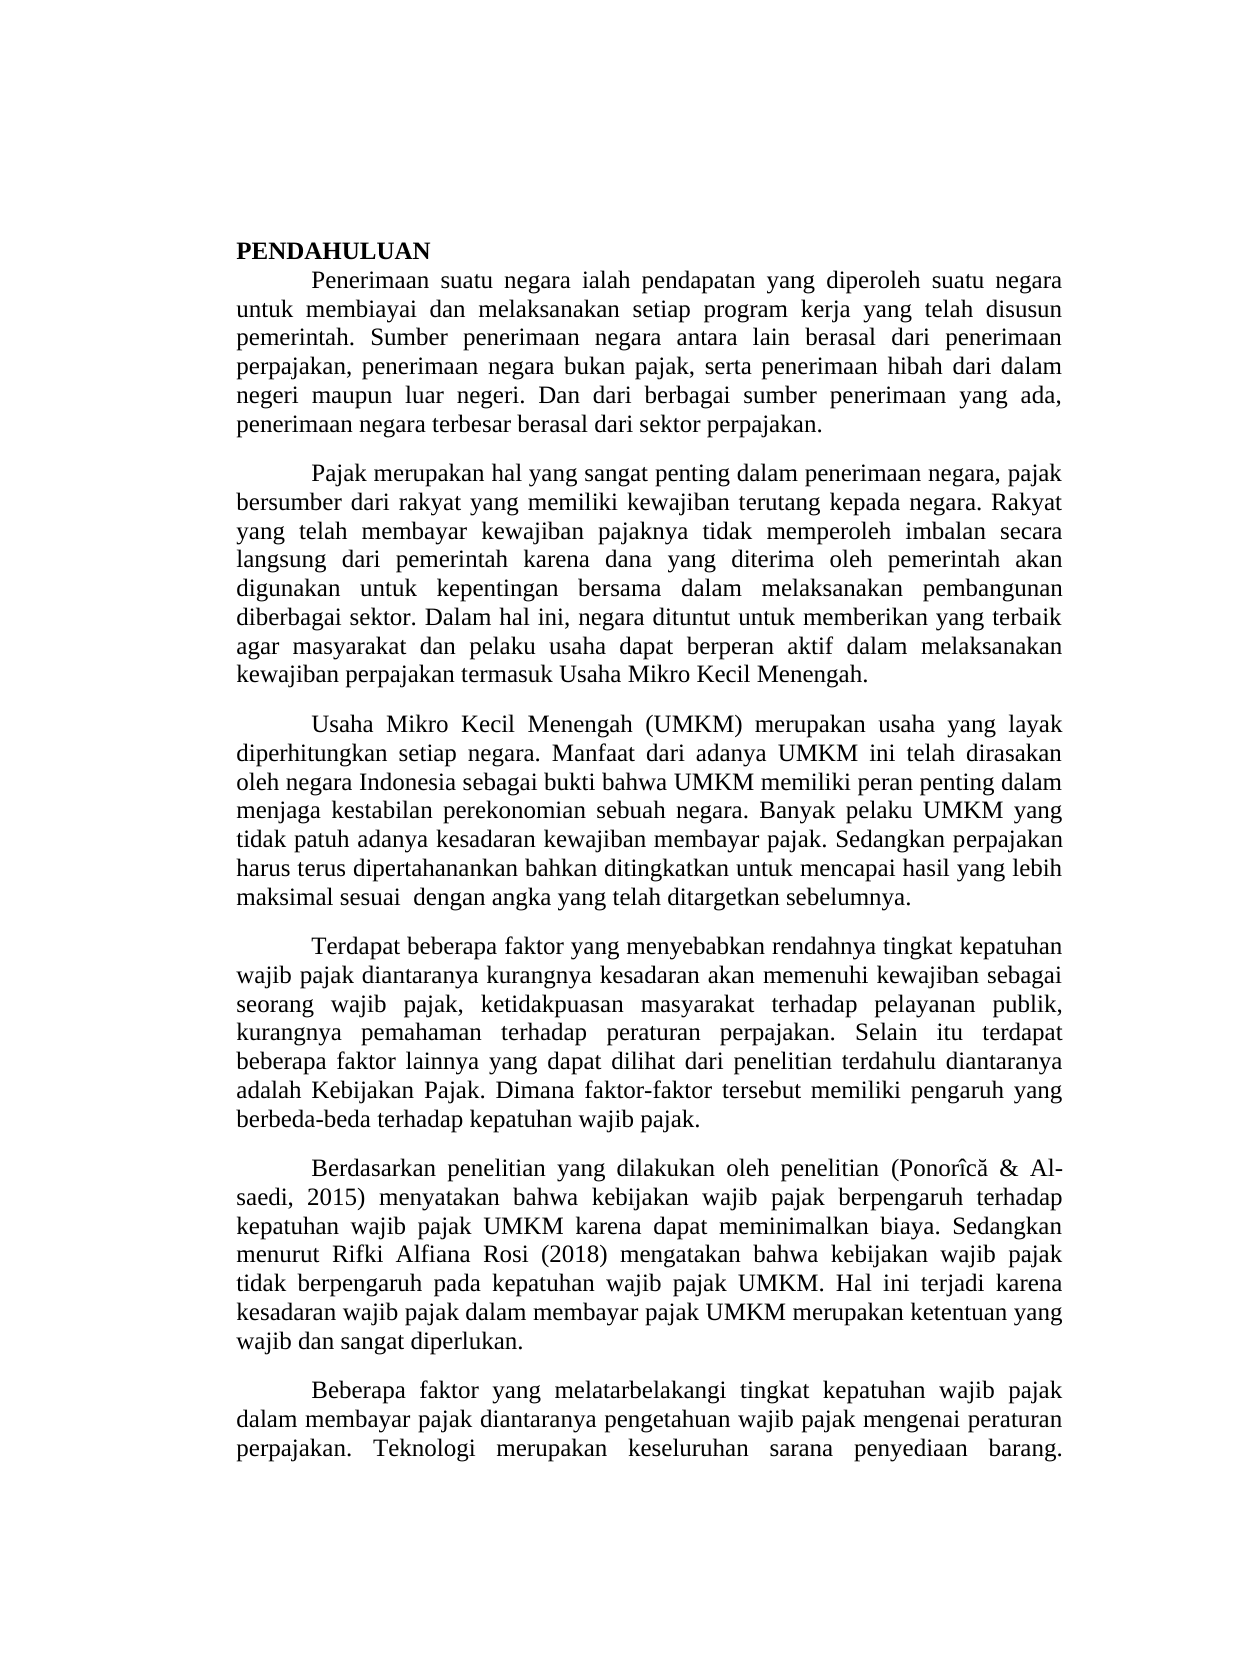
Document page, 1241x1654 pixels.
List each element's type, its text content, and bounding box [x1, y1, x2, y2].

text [236, 1375, 1063, 1462]
text Berdasarkan penelitian yang dilakukan oleh penelitian (Ponorîcă & Al-saedi, 2015) menyatakan bahwa kebijakan wajib pajak berpengaruh terhadap kepatuhan wajib pajak UMKM karena dapat meminimalkan biaya. Sedangkan menurut Rifki Alfiana Rosi (2018) mengatakan bahwa kebijakan wajib pajak tidak berpengaruh pada kepatuhan wajib pajak UMKM. Hal ini terjadi karena kesadaran wajib pajak dalam membayar pajak UMKM merupakan ketentuan yang wajib dan sangat diperlukan. [236, 1153, 1063, 1354]
text Pajak merupakan hal yang sangat penting dalam penerimaan negara, pajak bersumber dari rakyat yang memiliki kewajiban terutang kepada negara. Rakyat yang telah membayar kewajiban pajaknya tidak memperoleh imbalan secara langsung dari pemerintah karena dana yang diterima oleh pemerintah akan digunakan untuk kepentingan bersama dalam melaksanakan pembangunan diberbagai sektor. Dalam hal ini, negara dituntut untuk memberikan yang terbaik agar masyarakat dan pelaku usaha dapat berperan aktif dalam melaksanakan kewajiban perpajakan termasuk Usaha Mikro Kecil Menengah. [236, 458, 1063, 688]
text Usaha Mikro Kecil Menengah (UMKM) merupakan usaha yang layak diperhitungkan setiap negara. Manfaat dari adanya UMKM ini telah dirasakan oleh negara Indonesia sebagai bukti bahwa UMKM memiliki peran penting dalam menjaga kestabilan perekonomian sebuah negara. Banyak pelaku UMKM yang tidak patuh adanya kesadaran kewajiban membayar pajak. Sedangkan perpajakan harus terus dipertahanankan bahkan ditingkatkan untuk mencapai hasil yang lebih maksimal sesuai dengan angka yang telah ditargetkan sebelumnya. [236, 709, 1063, 910]
subtitle PENDAHULUAN [236, 236, 1063, 265]
text Penerimaan suatu negara ialah pendapatan yang diperoleh suatu negara untuk membiayai dan melaksanakan setiap program kerja yang telah disusun pemerintah. Sumber penerimaan negara antara lain berasal dari penerimaan perpajakan, penerimaan negara bukan pajak, serta penerimaan hibah dari dalam negeri maupun luar negeri. Dan dari berbagai sumber penerimaan yang ada, penerimaan negara terbesar berasal dari sektor perpajakan. [236, 265, 1063, 437]
text Terdapat beberapa faktor yang menyebabkan rendahnya tingkat kepatuhan wajib pajak diantaranya kurangnya kesadaran akan memenuhi kewajiban sebagai seorang wajib pajak, ketidakpuasan masyarakat terhadap pelayanan publik, kurangnya pemahaman terhadap peraturan perpajakan. Selain itu terdapat beberapa faktor lainnya yang dapat dilihat dari penelitian terdahulu diantaranya adalah Kebijakan Pajak. Dimana faktor-faktor tersebut memiliki pengaruh yang berbeda-beda terhadap kepatuhan wajib pajak. [236, 931, 1063, 1132]
